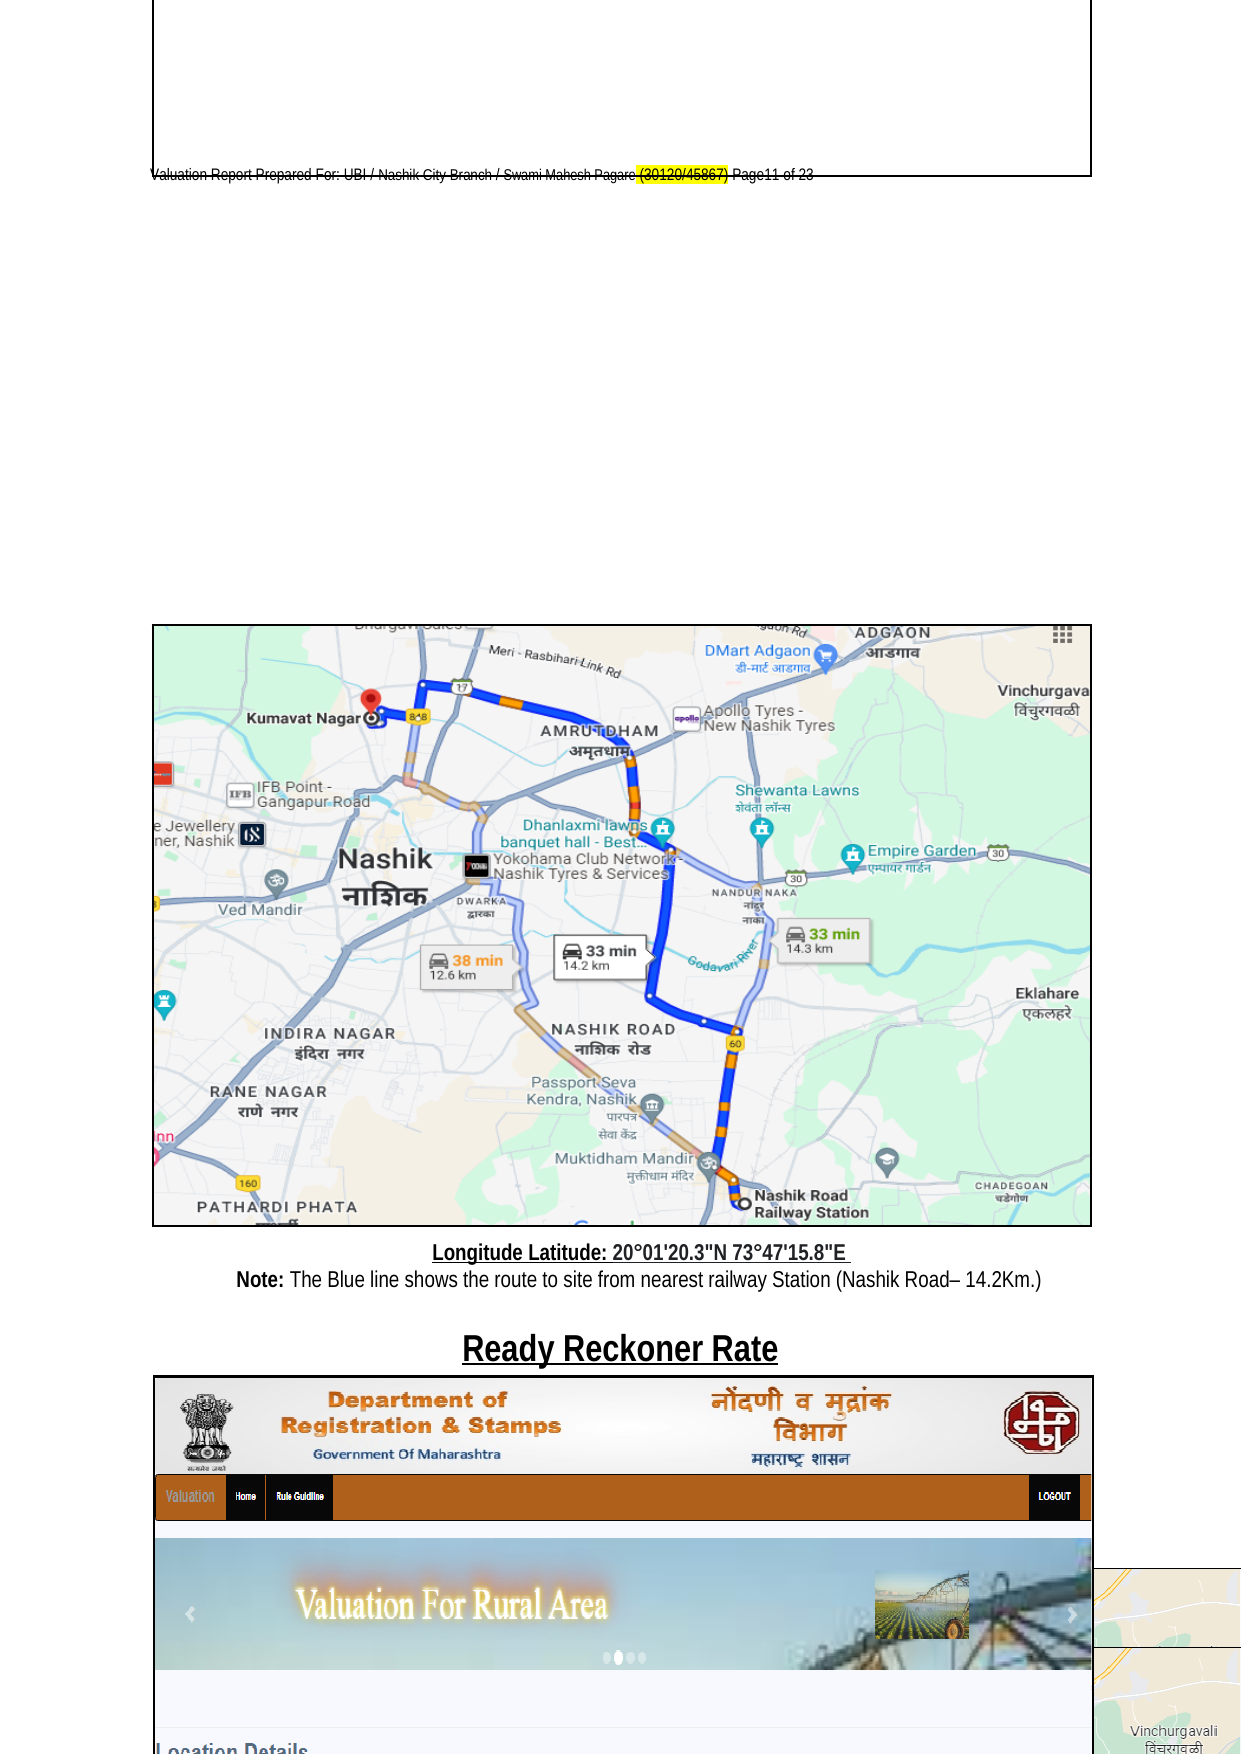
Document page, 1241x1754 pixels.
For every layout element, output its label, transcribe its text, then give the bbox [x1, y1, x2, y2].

picture [154, 626, 1090, 1225]
picture [1094, 1569, 1241, 1647]
picture [1094, 1648, 1241, 1754]
subtitle Ready Reckoner Rate [150, 1326, 1090, 1369]
subtitle Longitude Latitude: 20°01'20.3"N 73°47'15.8"E [187, 1239, 1090, 1266]
subtitle Note: The Blue line shows the route to site from nearest railway Station (Nashik Road– 14.2Km.) [187, 1266, 1090, 1292]
picture [155, 1378, 1092, 1754]
